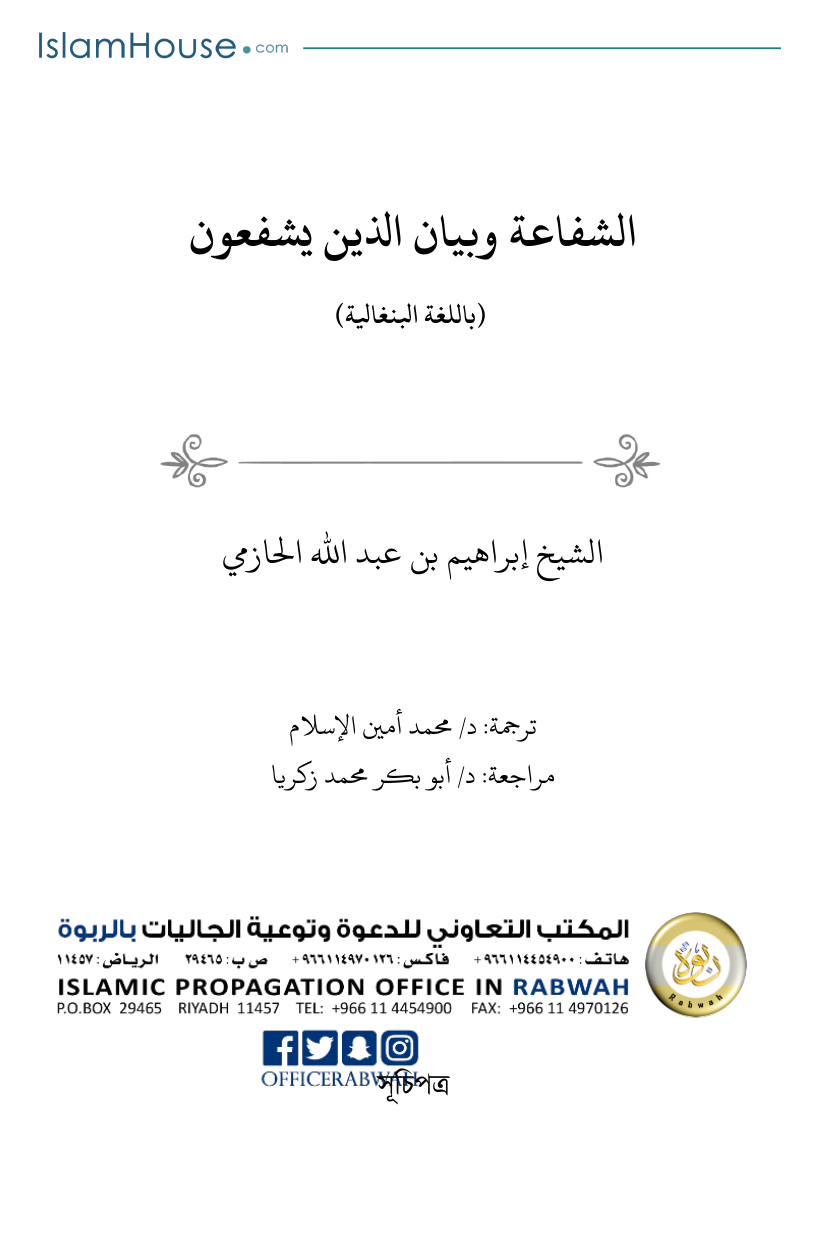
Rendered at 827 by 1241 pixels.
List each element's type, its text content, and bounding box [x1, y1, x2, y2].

text ترجمة: د/ محمد أمين الإسلام [118, 701, 709, 750]
picture [31, 27, 790, 65]
text الشيخ إبراهيم بن عبد الله الحازمي [118, 522, 709, 585]
text (باللغة البنغالية) [118, 291, 709, 340]
picture [398, 1078, 404, 1093]
text الشفاعة وبيان الذين يشفعون [118, 190, 709, 274]
picture [404, 1081, 410, 1091]
text مراجعة: د/ أبو بكر محمد زكريا [118, 750, 709, 799]
picture [392, 1078, 396, 1093]
picture [49, 907, 754, 1093]
